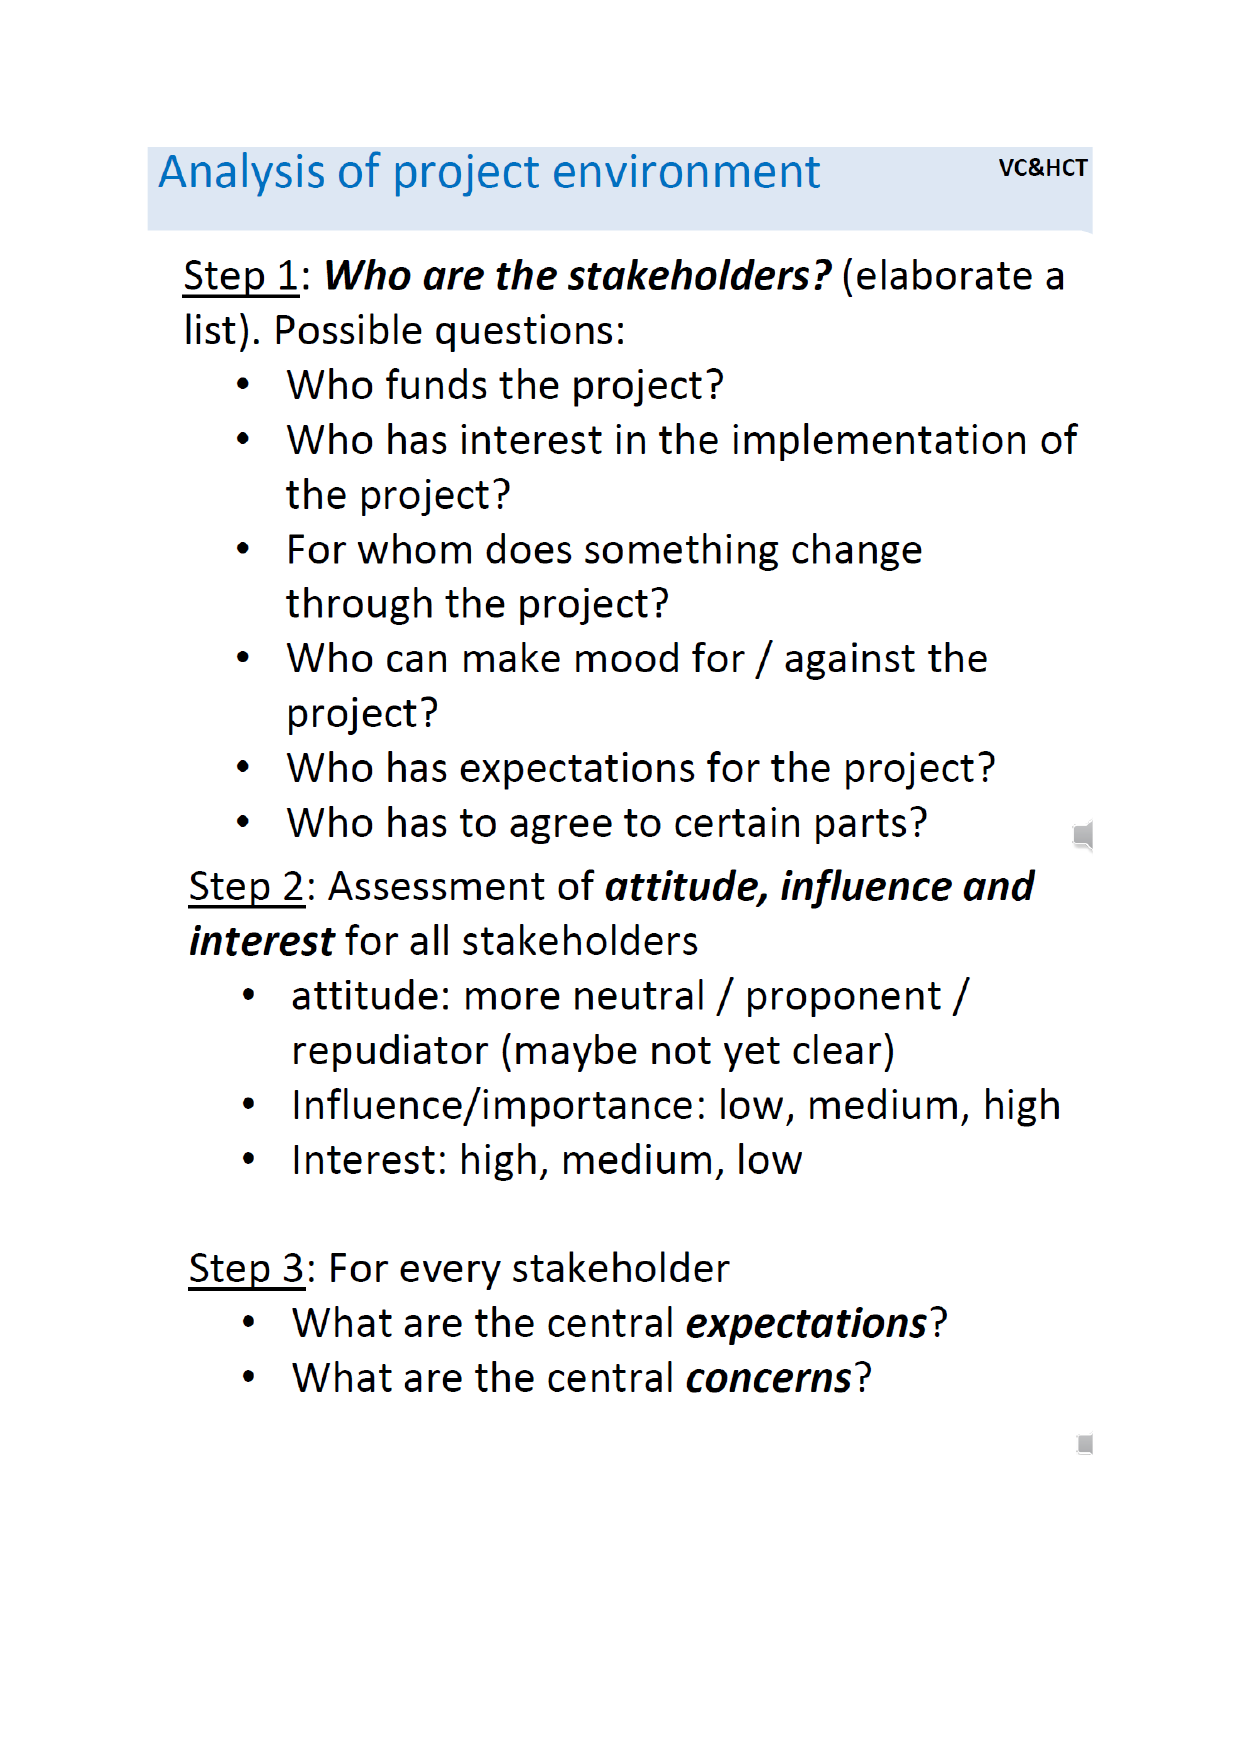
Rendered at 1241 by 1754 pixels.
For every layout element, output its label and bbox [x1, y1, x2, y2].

picture [147, 860, 1093, 1455]
picture [147, 147, 1093, 858]
